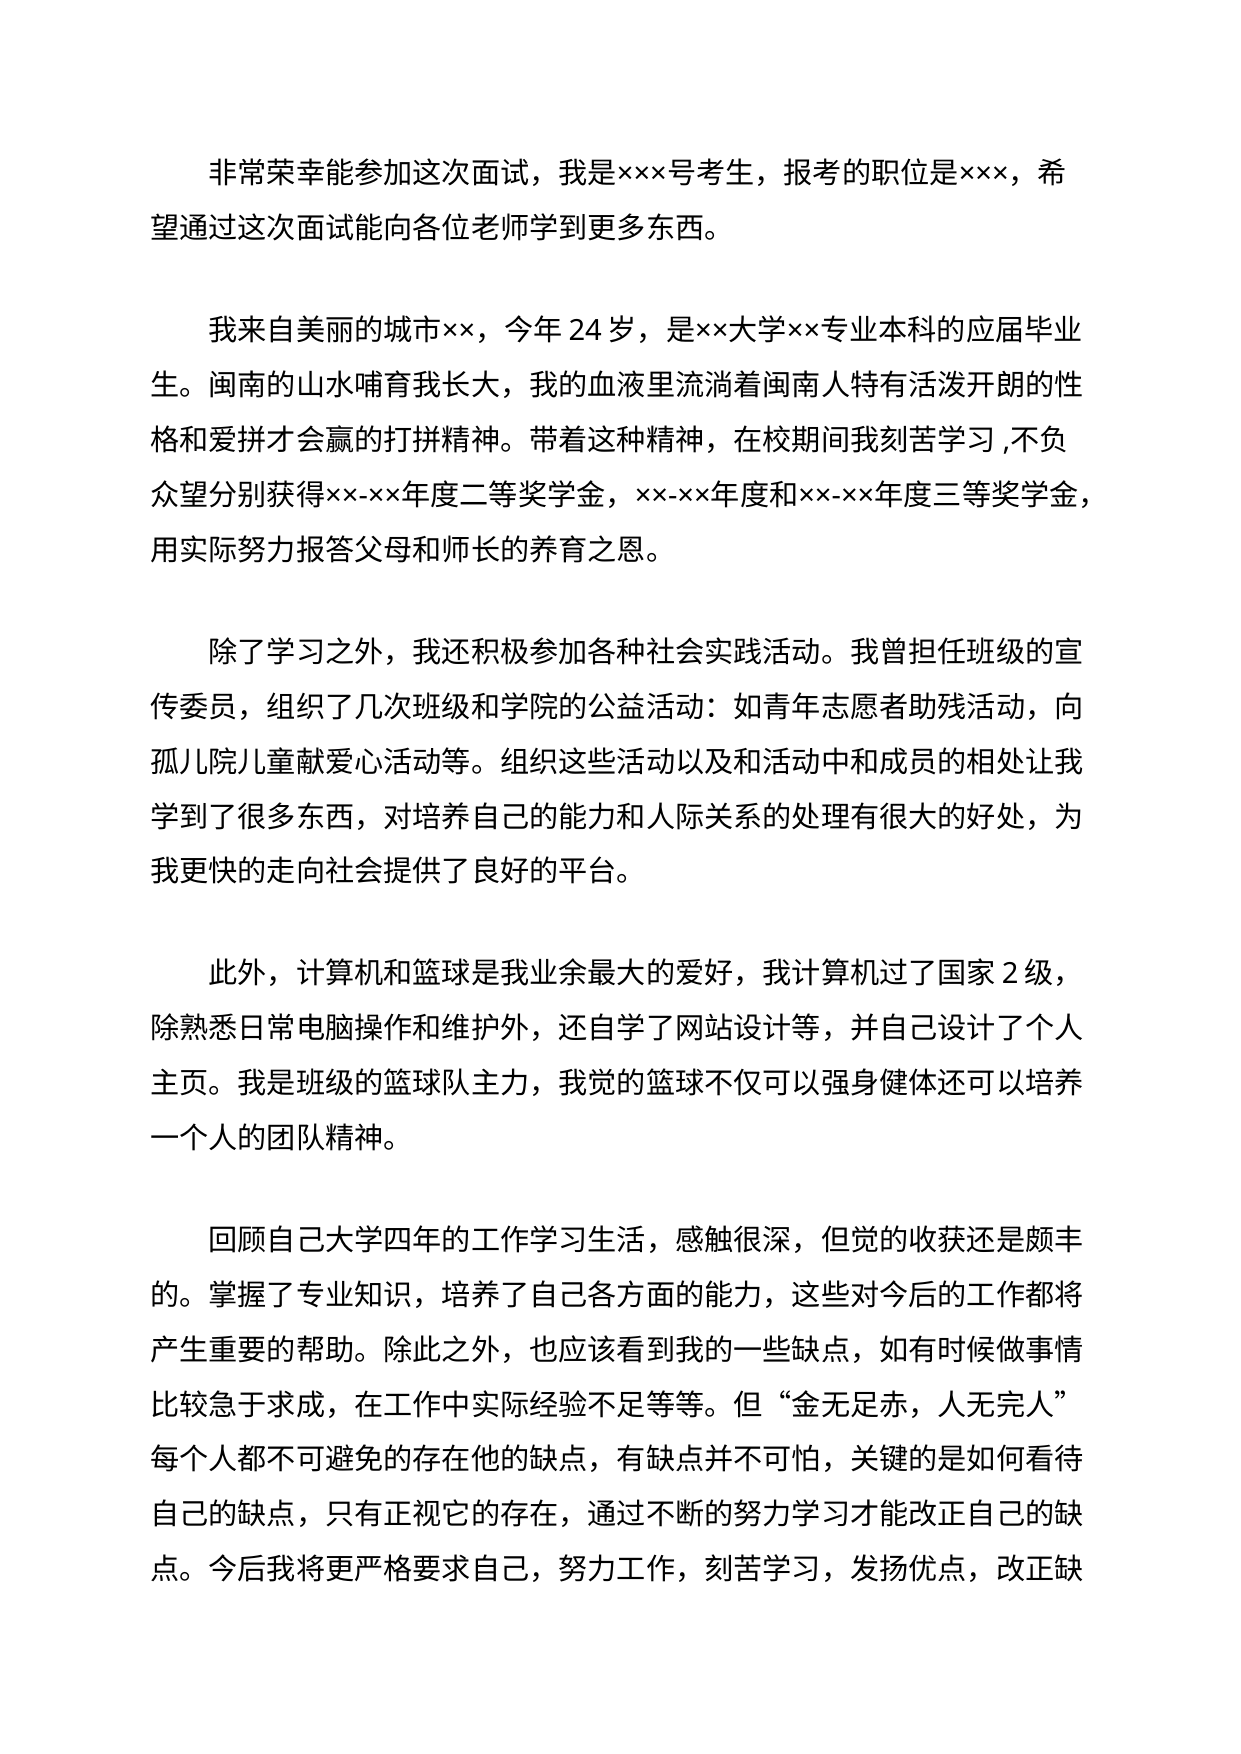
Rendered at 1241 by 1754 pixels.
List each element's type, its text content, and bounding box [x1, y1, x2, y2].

text 我来自美丽的城市××，今年24岁，是××大学××专业本科的应届毕业生。闽南的山水哺育我长大，我的血液里流淌着闽南人特有活泼开朗的性格和爱拼才会赢的打拼精神。带着这种精神，在校期间我刻苦学习 ,不负众望分别获得××-××年度二等奖学金，××-××年度和××-××年度三等奖学金，用实际努力报答父母和师长的养育之恩。 [150, 307, 1090, 569]
text 非常荣幸能参加这次面试，我是×××号考生，报考的职位是×××，希望通过这次面试能向各位老师学到更多东西。 [150, 150, 1090, 247]
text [150, 1216, 1090, 1588]
text 除了学习之外，我还积极参加各种社会实践活动。我曾担任班级的宣传委员，组织了几次班级和学院的公益活动：如青年志愿者助残活动，向孤儿院儿童献爱心活动等。组织这些活动以及和活动中和成员的相处让我学到了很多东西，对培养自己的能力和人际关系的处理有很大的好处，为我更快的走向社会提供了良好的平台。 [150, 628, 1090, 890]
text 此外，计算机和篮球是我业余最大的爱好，我计算机过了国家2级，除熟悉日常电脑操作和维护外，还自学了网站设计等，并自己设计了个人主页。我是班级的篮球队主力，我觉的篮球不仅可以强身健体还可以培养一个人的团队精神。 [150, 950, 1090, 1157]
